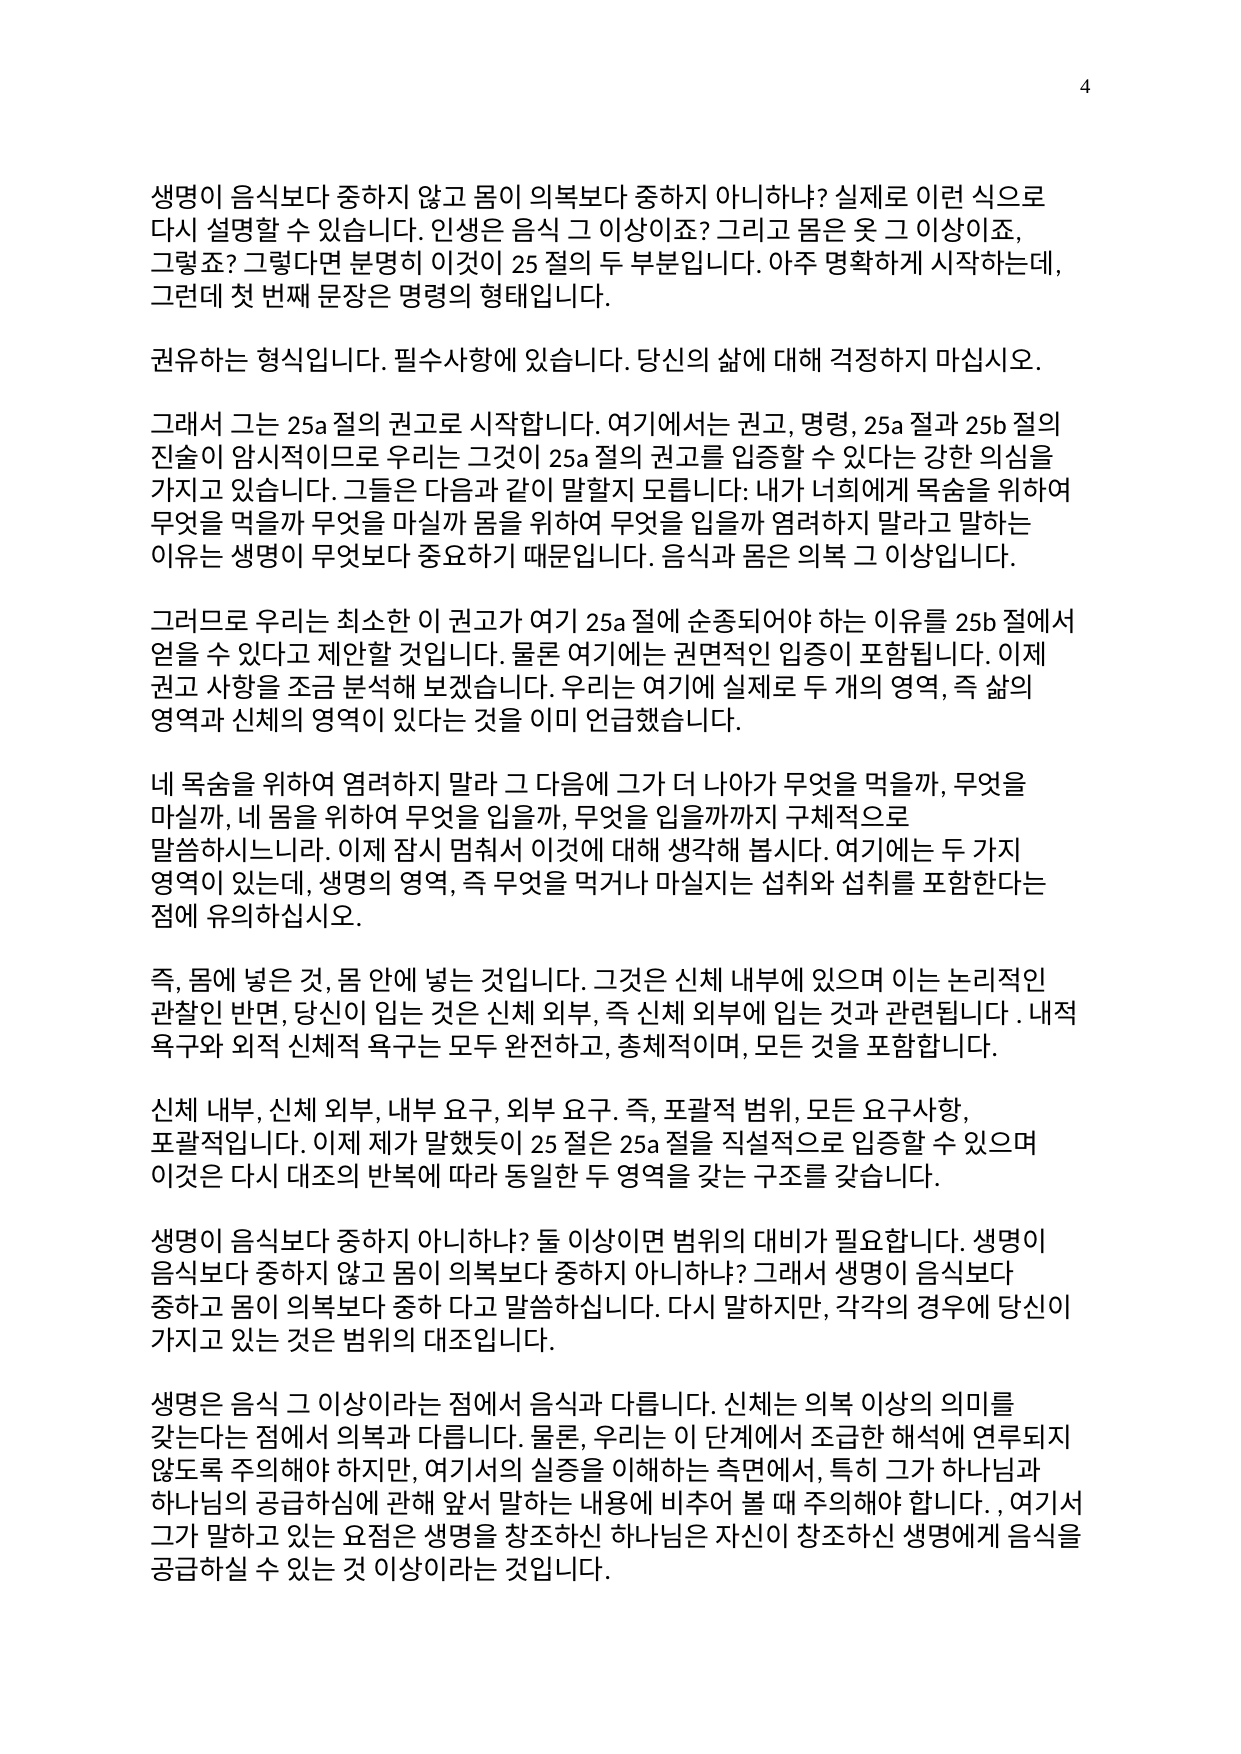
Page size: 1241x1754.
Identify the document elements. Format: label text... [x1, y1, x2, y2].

text 신체 내부, 신체 외부, 내부 요구, 외부 요구. 즉, 포괄적 범위, 모든 요구사항, 포괄적입니다. 이제 제가 말했듯이 25절은 25a절을 직설적으로 입증할 수 있으며 이것은 다시 대조의 반복에 따라 동일한 두 영역을 갖는 구조를 갖습니다. [150, 1094, 1090, 1193]
text 생명이 음식보다 중하지 않고 몸이 의복보다 중하지 아니하냐? 실제로 이런 식으로 다시 설명할 수 있습니다. 인생은 음식 그 이상이죠? 그리고 몸은 옷 그 이상이죠, 그렇죠? 그렇다면 분명히 이것이 25절의 두 부분입니다. 아주 명확하게 시작하는데, 그런데 첫 번째 문장은 명령의 형태입니다. [150, 181, 1090, 313]
text 그러므로 우리는 최소한 이 권고가 여기 25a절에 순종되어야 하는 이유를 25b절에서 얻을 수 있다고 제안할 것입니다. 물론 여기에는 권면적인 입증이 포함됩니다. 이제 권고 사항을 조금 분석해 보겠습니다. 우리는 여기에 실제로 두 개의 영역, 즉 삶의 영역과 신체의 영역이 있다는 것을 이미 언급했습니다. [150, 605, 1090, 737]
text 즉, 몸에 넣은 것, 몸 안에 넣는 것입니다. 그것은 신체 내부에 있으며 이는 논리적인 관찰인 반면, 당신이 입는 것은 신체 외부, 즉 신체 외부에 입는 것과 관련됩니다 . 내적 욕구와 외적 신체적 욕구는 모두 완전하고, 총체적이며, 모든 것을 포함합니다. [150, 964, 1090, 1063]
text 생명이 음식보다 중하지 아니하냐? 둘 이상이면 범위의 대비가 필요합니다. 생명이 음식보다 중하지 않고 몸이 의복보다 중하지 아니하냐? 그래서 생명이 음식보다 중하고 몸이 의복보다 중하 다고 말씀하십니다. 다시 말하지만, 각각의 경우에 당신이 가지고 있는 것은 범위의 대조입니다. [150, 1225, 1090, 1357]
text 권유하는 형식입니다. 필수사항에 있습니다. 당신의 삶에 대해 걱정하지 마십시오. [150, 344, 1090, 377]
text 네 목숨을 위하여 염려하지 말라 그 다음에 그가 더 나아가 무엇을 먹을까, 무엇을 마실까, 네 몸을 위하여 무엇을 입을까, 무엇을 입을까까지 구체적으로 말씀하시느니라. 이제 잠시 멈춰서 이것에 대해 생각해 봅시다. 여기에는 두 가지 영역이 있는데, 생명의 영역, 즉 무엇을 먹거나 마실지는 섭취와 섭취를 포함한다는 점에 유의하십시오. [150, 768, 1090, 933]
text 생명은 음식 그 이상이라는 점에서 음식과 다릅니다. 신체는 의복 이상의 의미를 갖는다는 점에서 의복과 다릅니다. 물론, 우리는 이 단계에서 조급한 해석에 연루되지 않도록 주의해야 하지만, 여기서의 실증을 이해하는 측면에서, 특히 그가 하나님과 하나님의 공급하심에 관해 앞서 말하는 내용에 비추어 볼 때 주의해야 합니다. , 여기서 그가 말하고 있는 요점은 생명을 창조하신 하나님은 자신이 창조하신 생명에게 음식을 공급하실 수 있는 것 이상이라는 것입니다. [150, 1388, 1090, 1586]
text 그래서 그는 25a절의 권고로 시작합니다. 여기에서는 권고, 명령, 25a절과 25b절의 진술이 암시적이므로 우리는 그것이 25a절의 권고를 입증할 수 있다는 강한 의심을 가지고 있습니다. 그들은 다음과 같이 말할지 모릅니다: 내가 너희에게 목숨을 위하여 무엇을 먹을까 무엇을 마실까 몸을 위하여 무엇을 입을까 염려하지 말라고 말하는 이유는 생명이 무엇보다 중요하기 때문입니다. 음식과 몸은 의복 그 이상입니다. [150, 408, 1090, 574]
